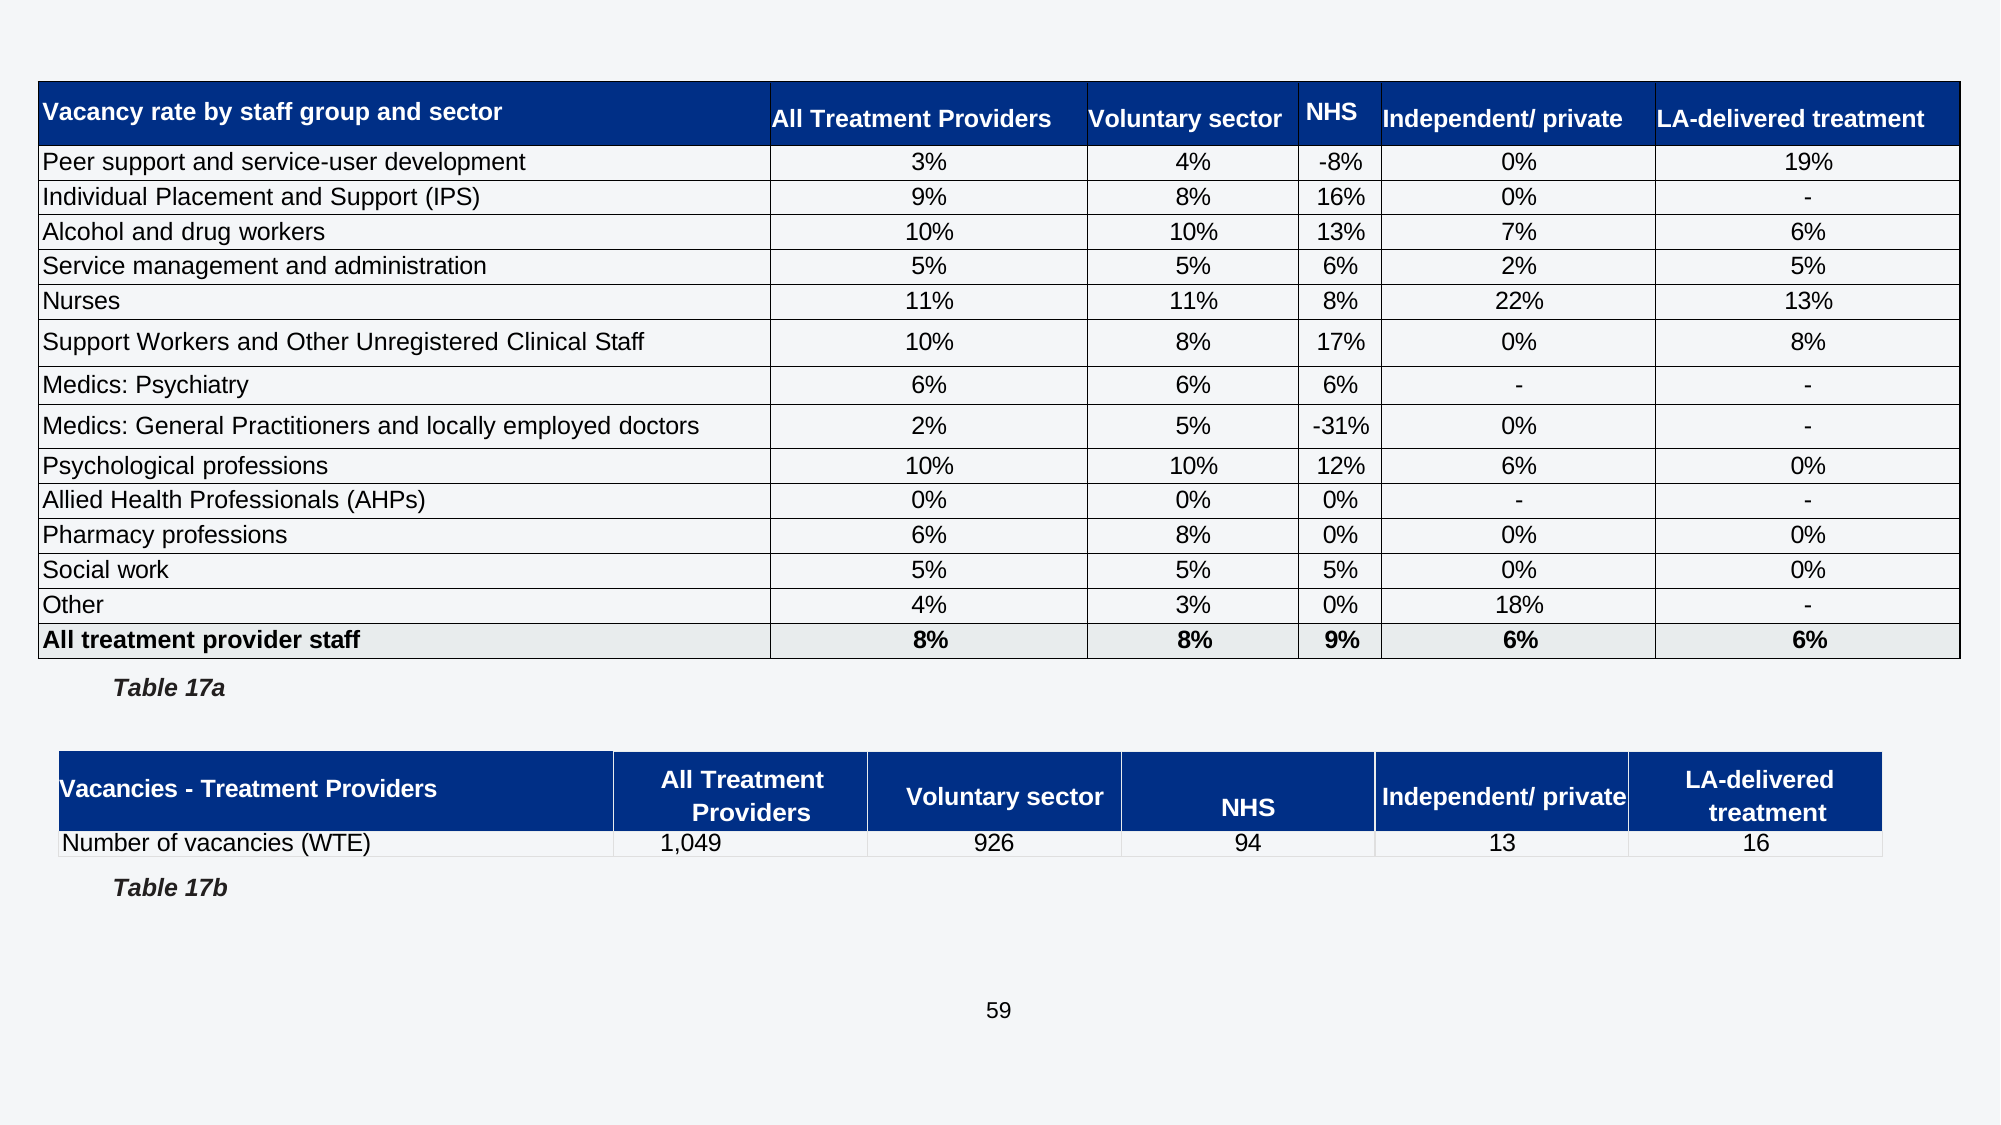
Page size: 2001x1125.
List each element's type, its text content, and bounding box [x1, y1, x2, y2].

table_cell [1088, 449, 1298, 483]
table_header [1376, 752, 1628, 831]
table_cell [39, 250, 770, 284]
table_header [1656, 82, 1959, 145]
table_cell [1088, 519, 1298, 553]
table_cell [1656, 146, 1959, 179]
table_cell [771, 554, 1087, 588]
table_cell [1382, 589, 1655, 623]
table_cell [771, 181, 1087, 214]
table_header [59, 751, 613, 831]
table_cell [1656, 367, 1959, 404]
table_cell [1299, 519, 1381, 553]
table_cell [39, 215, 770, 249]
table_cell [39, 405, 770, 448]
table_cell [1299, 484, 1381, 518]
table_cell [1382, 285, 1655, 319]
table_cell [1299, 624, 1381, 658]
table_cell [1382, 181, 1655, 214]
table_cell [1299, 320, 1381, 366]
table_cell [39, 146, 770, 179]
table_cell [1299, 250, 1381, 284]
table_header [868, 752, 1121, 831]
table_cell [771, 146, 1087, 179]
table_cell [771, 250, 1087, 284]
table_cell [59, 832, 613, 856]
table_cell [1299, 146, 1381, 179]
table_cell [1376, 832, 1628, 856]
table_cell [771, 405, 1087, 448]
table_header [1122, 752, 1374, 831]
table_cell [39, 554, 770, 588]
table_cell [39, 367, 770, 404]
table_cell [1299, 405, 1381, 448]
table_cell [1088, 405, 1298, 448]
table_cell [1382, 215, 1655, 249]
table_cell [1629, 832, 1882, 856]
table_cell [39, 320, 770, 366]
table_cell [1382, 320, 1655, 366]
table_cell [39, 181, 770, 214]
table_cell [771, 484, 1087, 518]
subtitle Table 17a [37, 673, 1959, 702]
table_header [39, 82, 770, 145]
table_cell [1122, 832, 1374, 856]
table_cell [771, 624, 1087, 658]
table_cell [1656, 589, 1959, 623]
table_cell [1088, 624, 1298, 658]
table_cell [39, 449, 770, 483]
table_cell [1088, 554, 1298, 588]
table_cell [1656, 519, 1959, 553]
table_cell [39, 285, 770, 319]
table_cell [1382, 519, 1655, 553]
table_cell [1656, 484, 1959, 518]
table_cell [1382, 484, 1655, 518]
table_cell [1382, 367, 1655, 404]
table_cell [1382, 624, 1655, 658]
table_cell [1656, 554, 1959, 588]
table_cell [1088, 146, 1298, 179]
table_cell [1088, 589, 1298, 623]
subtitle Table 17b [60, 873, 1959, 902]
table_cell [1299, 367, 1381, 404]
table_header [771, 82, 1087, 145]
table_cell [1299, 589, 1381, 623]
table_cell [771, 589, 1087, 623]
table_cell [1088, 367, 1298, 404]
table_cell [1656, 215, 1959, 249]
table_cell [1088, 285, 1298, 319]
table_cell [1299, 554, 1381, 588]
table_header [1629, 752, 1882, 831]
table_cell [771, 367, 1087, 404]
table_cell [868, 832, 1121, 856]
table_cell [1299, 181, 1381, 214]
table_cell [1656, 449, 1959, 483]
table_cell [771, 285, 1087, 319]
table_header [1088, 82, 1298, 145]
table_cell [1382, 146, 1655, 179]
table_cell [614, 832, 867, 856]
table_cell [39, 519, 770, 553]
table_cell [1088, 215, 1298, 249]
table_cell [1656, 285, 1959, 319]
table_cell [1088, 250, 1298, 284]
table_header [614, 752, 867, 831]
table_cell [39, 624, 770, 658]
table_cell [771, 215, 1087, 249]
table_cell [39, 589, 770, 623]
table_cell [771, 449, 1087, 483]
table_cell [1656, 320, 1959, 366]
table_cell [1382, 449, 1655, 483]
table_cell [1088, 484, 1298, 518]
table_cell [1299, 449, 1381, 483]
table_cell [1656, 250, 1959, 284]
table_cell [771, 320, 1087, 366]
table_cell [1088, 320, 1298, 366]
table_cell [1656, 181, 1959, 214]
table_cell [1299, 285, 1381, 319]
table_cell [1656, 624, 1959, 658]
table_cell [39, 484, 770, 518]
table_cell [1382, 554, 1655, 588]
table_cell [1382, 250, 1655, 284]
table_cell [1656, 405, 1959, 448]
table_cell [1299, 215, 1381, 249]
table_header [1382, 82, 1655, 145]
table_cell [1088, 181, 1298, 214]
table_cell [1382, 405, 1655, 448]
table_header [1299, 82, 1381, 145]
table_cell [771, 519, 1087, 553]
